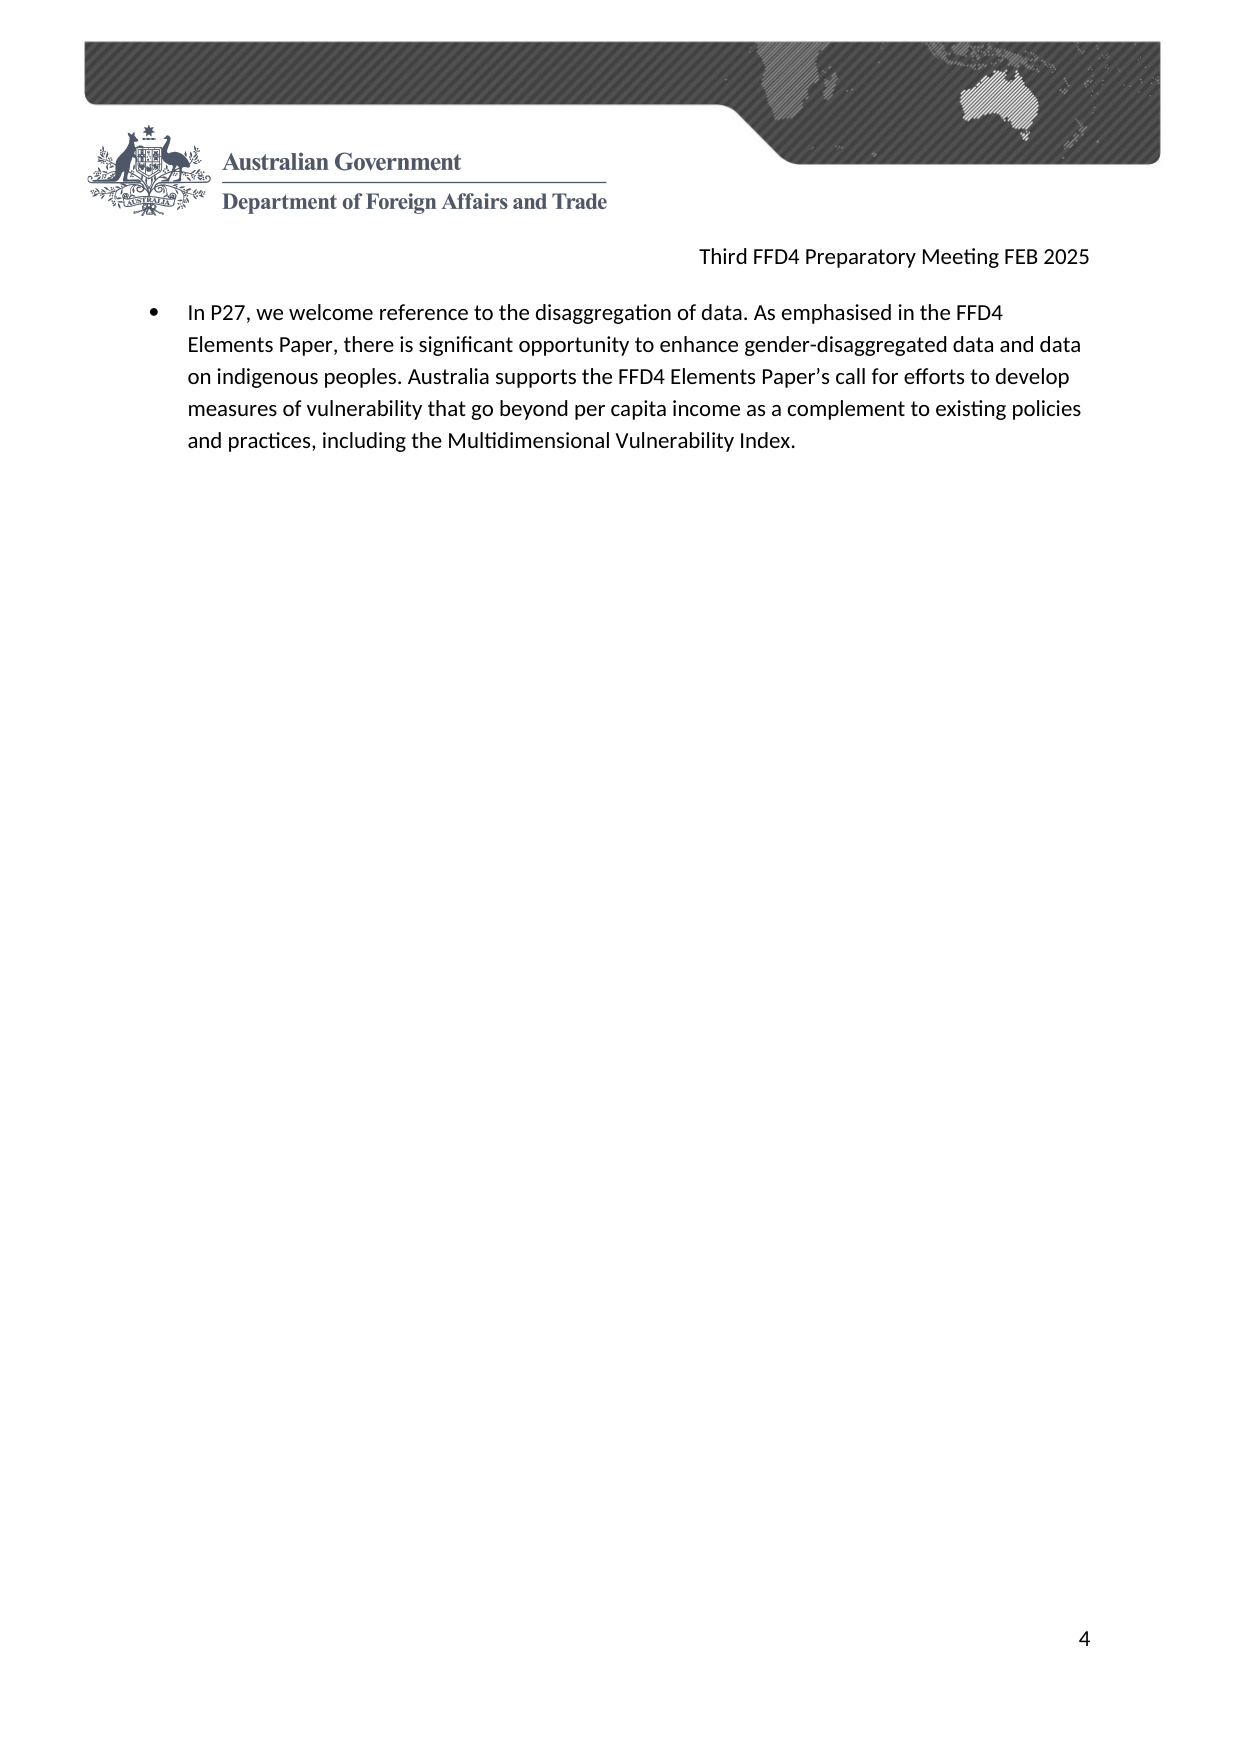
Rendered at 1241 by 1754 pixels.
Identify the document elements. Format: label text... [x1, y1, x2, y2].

list In P27, we welcome reference to the disaggregation of data. As emphasised in the FFD4 Elements Paper, there is significant opportunity to enhance gender-disaggregated data and data on indigenous peoples. Australia supports the FFD4 Elements Paper’s call for efforts to develop measures of vulnerability that go beyond per capita income as a complement to existing policies and practices, including the Multidimensional Vulnerability Index. [150, 298, 1090, 455]
picture [2, 0, 1241, 216]
